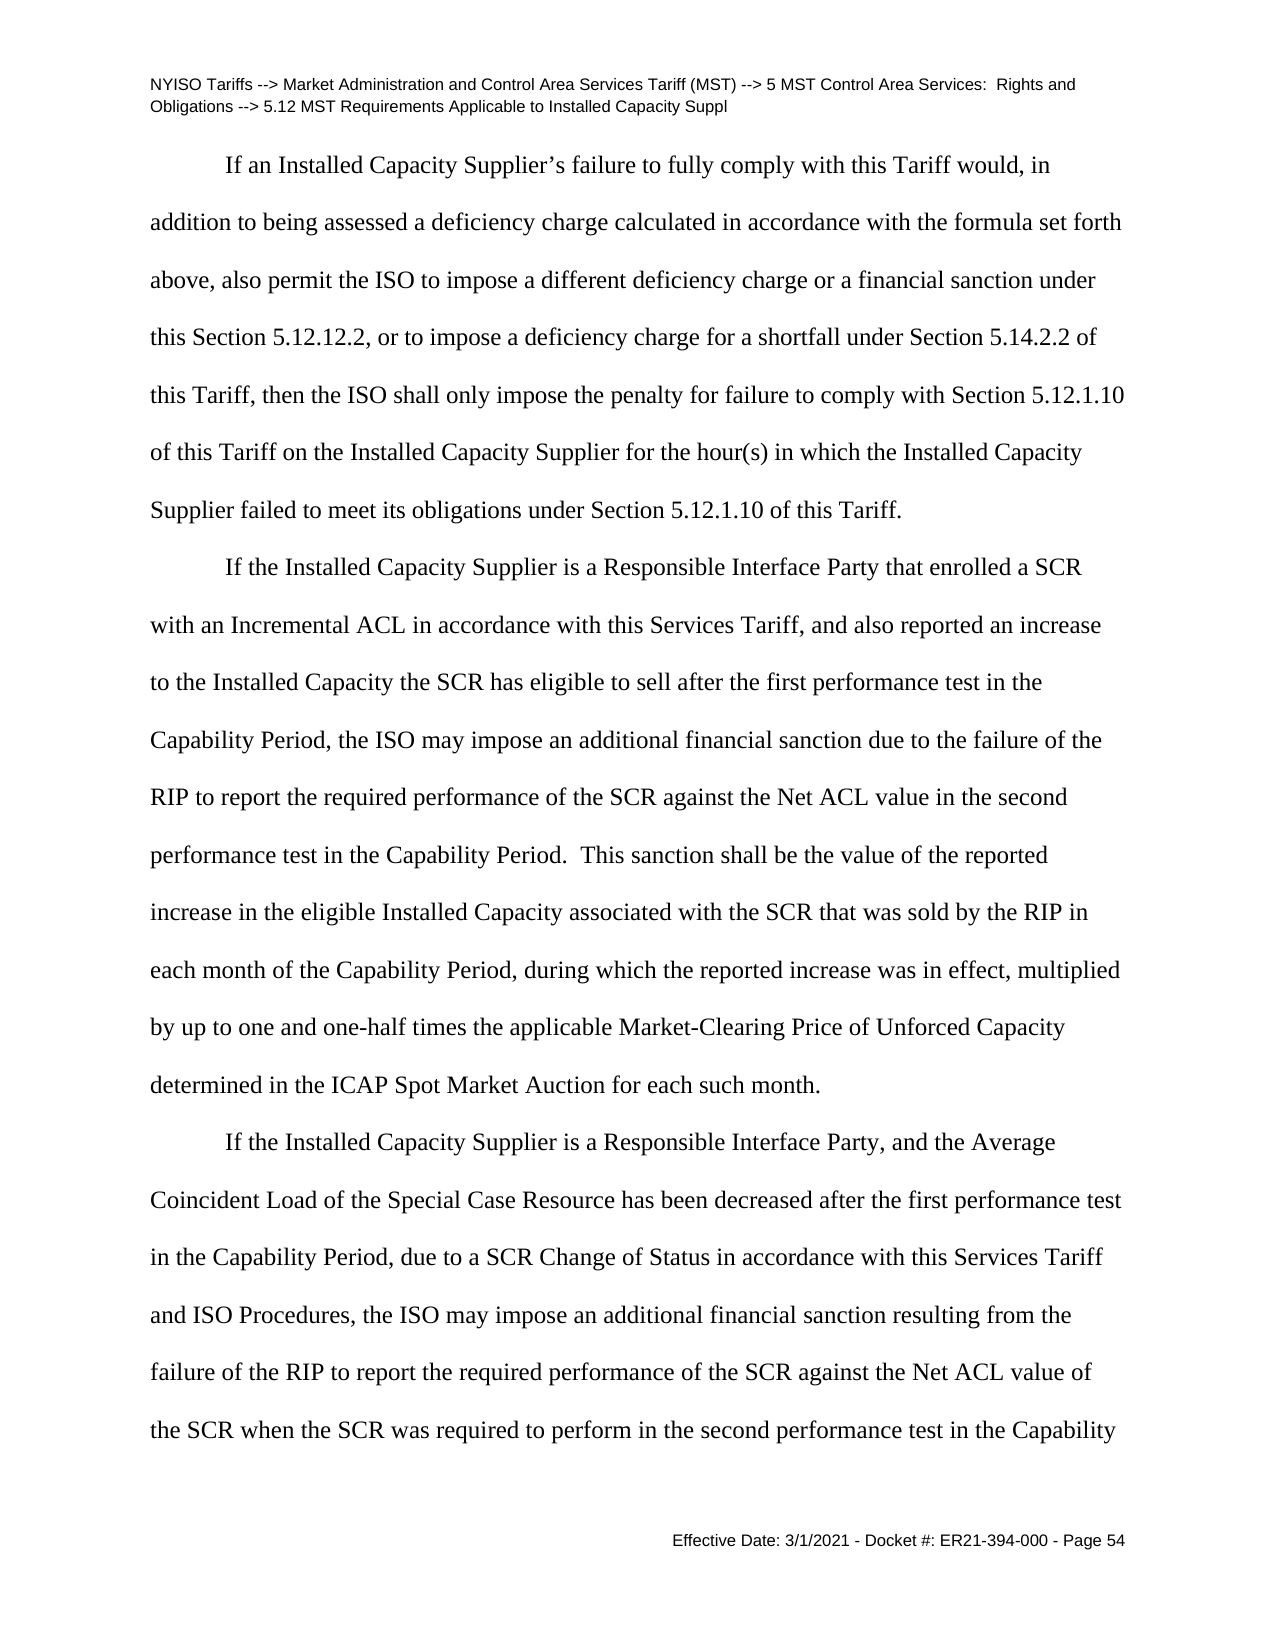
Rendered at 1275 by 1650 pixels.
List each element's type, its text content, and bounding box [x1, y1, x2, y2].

text If an Installed Capacity Supplier’s failure to fully comply with this Tariff would, in addition to being assessed a deficiency charge calculated in accordance with the formula set forth above, also permit the ISO to impose a different deficiency charge or a financial sanction under this Section 5.12.12.2, or to impose a deficiency charge for a shortfall under Section 5.14.2.2 of this Tariff, then the ISO shall only impose the penalty for failure to comply with Section 5.12.1.10 of this Tariff on the Installed Capacity Supplier for the hour(s) in which the Installed Capacity Supplier failed to meet its obligations under Section 5.12.1.10 of this Tariff. [150, 150, 1125, 524]
text If the Installed Capacity Supplier is a Responsible Interface Party that enrolled a SCR with an Incremental ACL in accordance with this Services Tariff, and also reported an increase to the Installed Capacity the SCR has eligible to sell after the first performance test in the Capability Period, the ISO may impose an additional financial sanction due to the failure of the RIP to report the required performance of the SCR against the Net ACL value in the second performance test in the Capability Period. This sanction shall be the value of the reported increase in the eligible Installed Capacity associated with the SCR that was sold by the RIP in each month of the Capability Period, during which the reported increase was in effect, multiplied by up to one and one-half times the applicable Market-Clearing Price of Unforced Capacity determined in the ICAP Spot Market Auction for each such month. [150, 552, 1125, 1099]
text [150, 1127, 1125, 1444]
